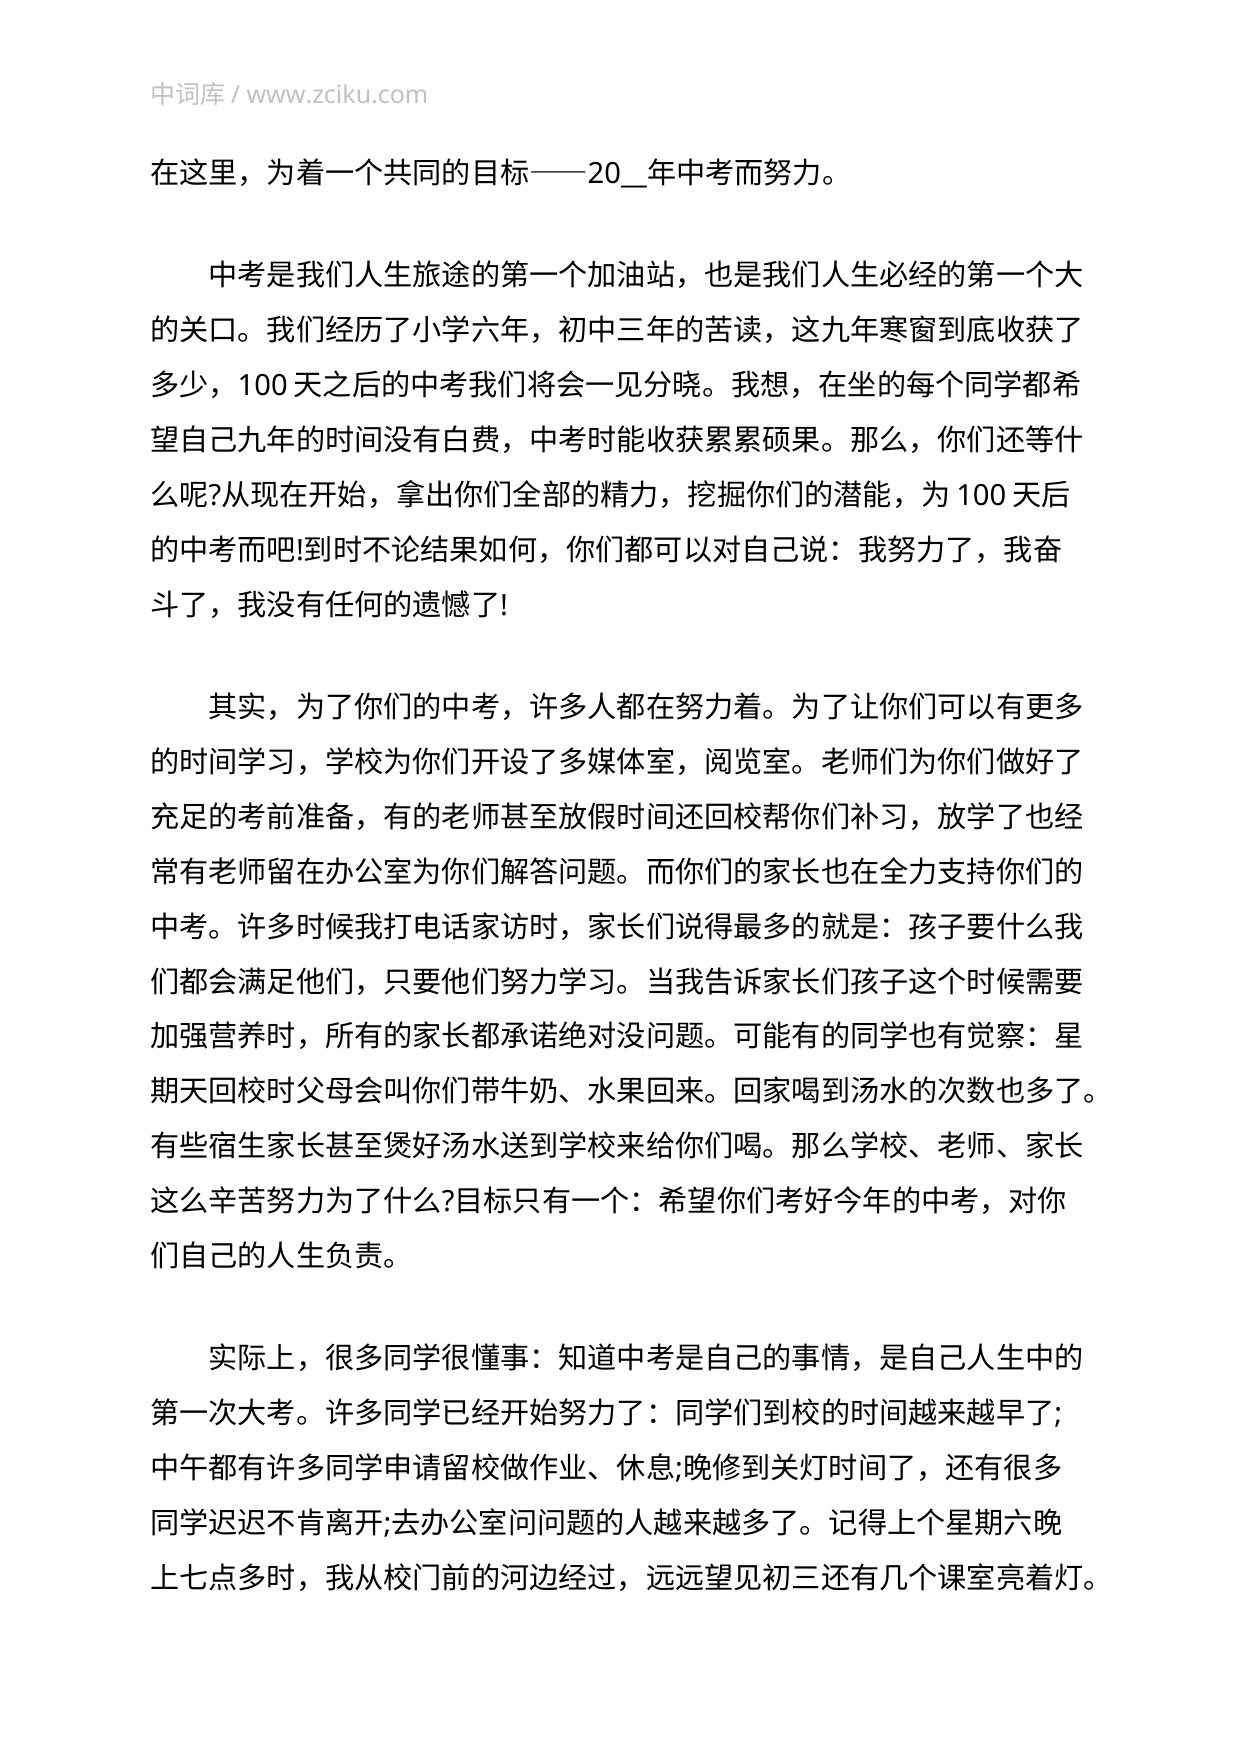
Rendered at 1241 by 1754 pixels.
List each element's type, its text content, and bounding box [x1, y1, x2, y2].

text 中考是我们人生旅途的第一个加油站，也是我们人生必经的第一个大的关口。我们经历了小学六年，初中三年的苦读，这九年寒窗到底收获了多少，100天之后的中考我们将会一见分晓。我想，在坐的每个同学都希望自己九年的时间没有白费，中考时能收获累累硕果。那么，你们还等什么呢?从现在开始，拿出你们全部的精力，挖掘你们的潜能，为100天后的中考而吧!到时不论结果如何，你们都可以对自己说：我努力了，我奋斗了，我没有任何的遗憾了! [150, 252, 1090, 624]
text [150, 1334, 1090, 1597]
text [150, 150, 1090, 192]
text 其实，为了你们的中考，许多人都在努力着。为了让你们可以有更多的时间学习，学校为你们开设了多媒体室，阅览室。老师们为你们做好了充足的考前准备，有的老师甚至放假时间还回校帮你们补习，放学了也经常有老师留在办公室为你们解答问题。而你们的家长也在全力支持你们的中考。许多时候我打电话家访时，家长们说得最多的就是：孩子要什么我们都会满足他们，只要他们努力学习。当我告诉家长们孩子这个时候需要加强营养时，所有的家长都承诺绝对没问题。可能有的同学也有觉察：星期天回校时父母会叫你们带牛奶、水果回来。回家喝到汤水的次数也多了。有些宿生家长甚至煲好汤水送到学校来给你们喝。那么学校、老师、家长这么辛苦努力为了什么?目标只有一个：希望你们考好今年的中考，对你们自己的人生负责。 [150, 684, 1090, 1275]
